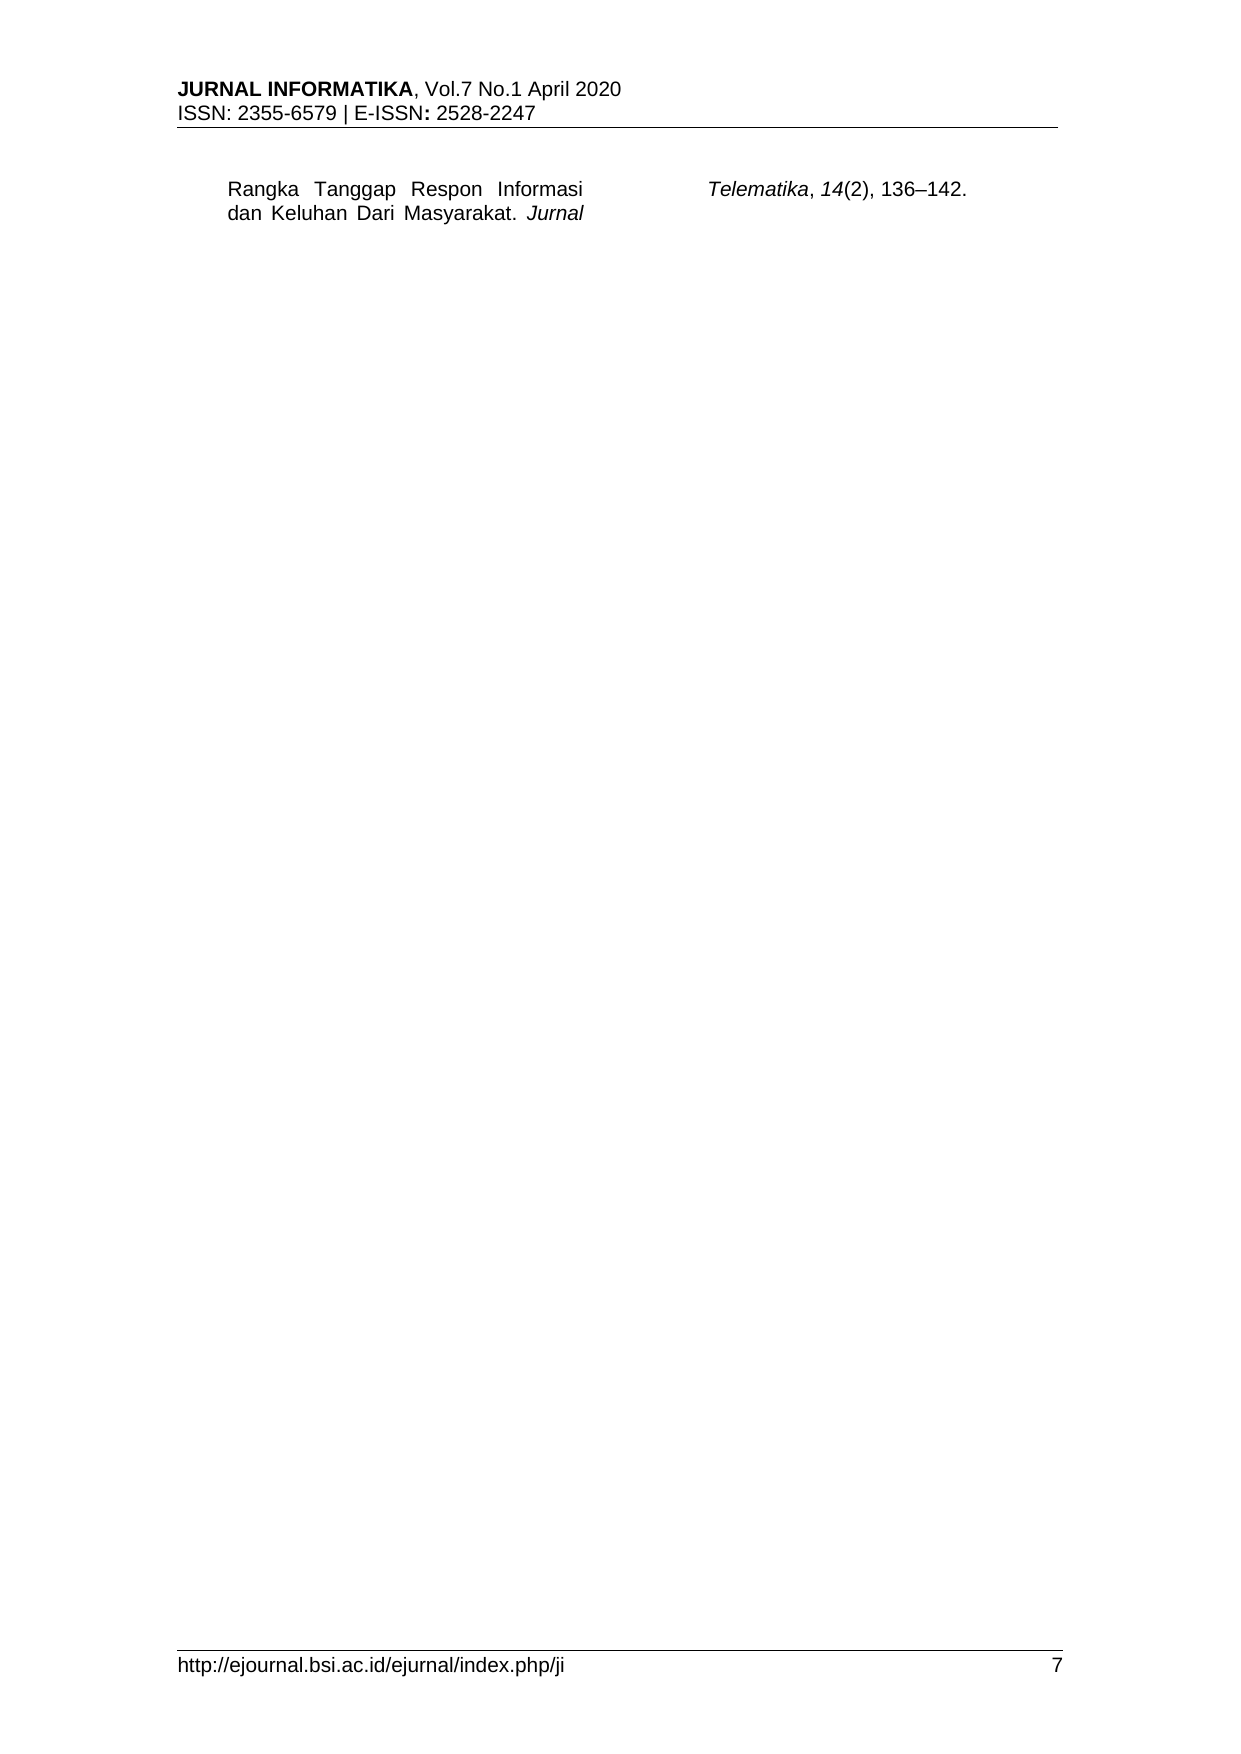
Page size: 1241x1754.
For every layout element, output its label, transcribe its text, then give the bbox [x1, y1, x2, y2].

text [657, 177, 1063, 201]
